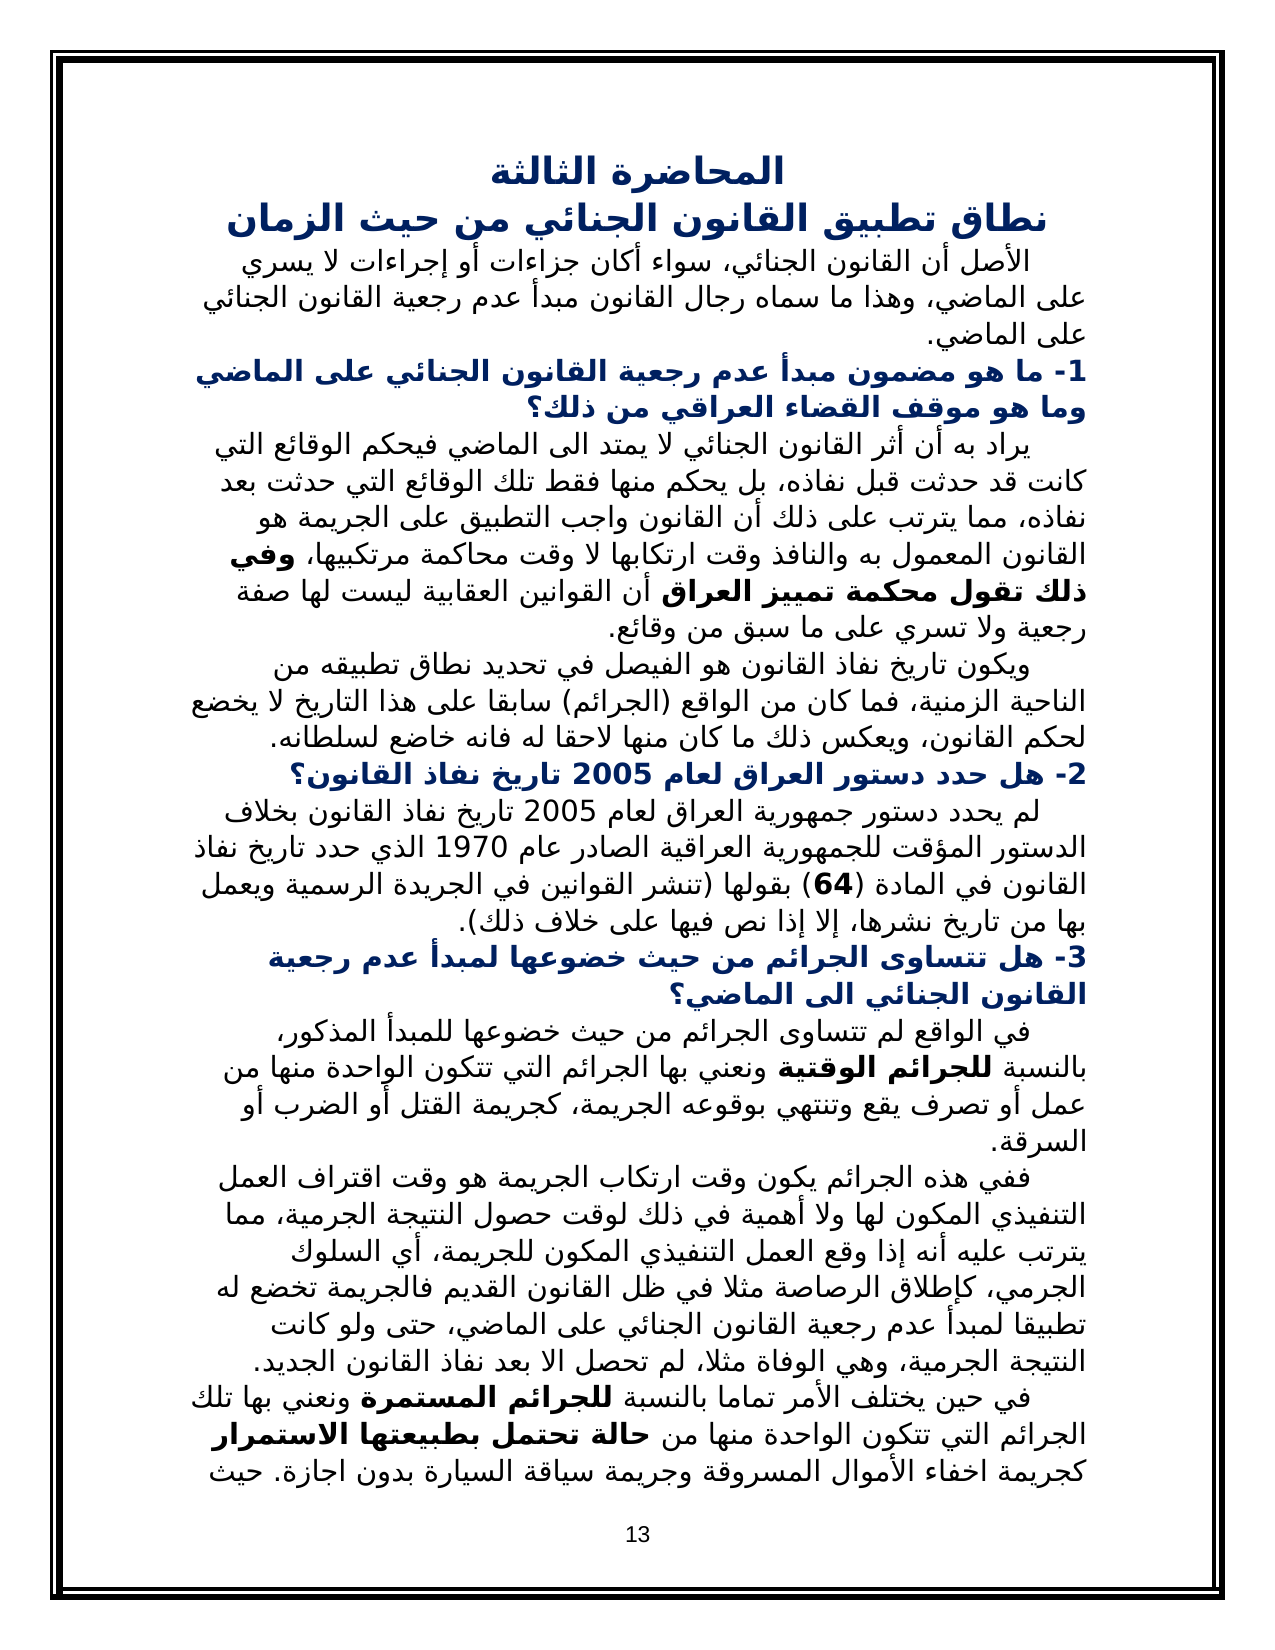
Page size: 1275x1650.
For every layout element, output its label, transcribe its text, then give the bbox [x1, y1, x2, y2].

text لم يحدد دستور جمهورية العراق لعام 2005 تاريخ نفاذ القانون بخلاف الدستور المؤقت للجمهورية العراقية الصادر عام 1970 الذي حدد تاريخ نفاذ القانون في المادة (64) بقولها (تنشر القوانين في الجريدة الرسمية ويعمل بها من تاريخ نشرها، إلا إذا نص فيها على خلاف ذلك). [187, 794, 1087, 938]
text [187, 1381, 1087, 1488]
text ففي هذه الجرائم يكون وقت ارتكاب الجريمة هو وقت اقتراف العمل التنفيذي المكون لها ولا أهمية في ذلك لوقت حصول النتيجة الجرمية، مما يترتب عليه أنه إذا وقع العمل التنفيذي المكون للجريمة، أي السلوك الجرمي، كإطلاق الرصاصة مثلا في ظل القانون القديم فالجريمة تخضع له تطبيقا لمبدأ عدم رجعية القانون الجنائي على الماضي، حتى ولو كانت النتيجة الجرمية، وهي الوفاة مثلا، لم تحصل الا بعد نفاذ القانون الجديد. [187, 1161, 1087, 1378]
text الأصل أن القانون الجنائي، سواء أكان جزاءات أو إجراءات لا يسري على الماضي، وهذا ما سماه رجال القانون مبدأ عدم رجعية القانون الجنائي على الماضي. [187, 244, 1087, 351]
text 1- ما هو مضمون مبدأ عدم رجعية القانون الجنائي على الماضي وما هو موقف القضاء العراقي من ذلك؟ [187, 354, 1087, 425]
text ويكون تاريخ نفاذ القانون هو الفيصل في تحديد نطاق تطبيقه من الناحية الزمنية، فما كان من الواقع (الجرائم) سابقا على هذا التاريخ لا يخضع لحكم القانون، ويعكس ذلك ما كان منها لاحقا له فانه خاضع لسلطانه. [187, 647, 1087, 755]
text 2- هل حدد دستور العراق لعام 2005 تاريخ نفاذ القانون؟ [187, 757, 1087, 791]
text المحاضرة الثالثة [187, 150, 1087, 194]
text يراد به أن أثر القانون الجنائي لا يمتد الى الماضي فيحكم الوقائع التي كانت قد حدثت قبل نفاذه، بل يحكم منها فقط تلك الوقائع التي حدثت بعد نفاذه، مما يترتب على ذلك أن القانون واجب التطبيق على الجريمة هو القانون المعمول به والنافذ وقت ارتكابها لا وقت محاكمة مرتكبيها، وفي ذلك تقول محكمة تمييز العراق أن القوانين العقابية ليست لها صفة رجعية ولا تسري على ما سبق من وقائع. [187, 427, 1087, 645]
text نطاق تطبيق القانون الجنائي من حيث الزمان [187, 197, 1087, 241]
text في الواقع لم تتساوى الجرائم من حيث خضوعها للمبدأ المذكور، بالنسبة للجرائم الوقتية ونعني بها الجرائم التي تتكون الواحدة منها من عمل أو تصرف يقع وتنتهي بوقوعه الجريمة، كجريمة القتل أو الضرب أو السرقة. [187, 1014, 1087, 1158]
text 3- هل تتساوى الجرائم من حيث خضوعها لمبدأ عدم رجعية القانون الجنائي الى الماضي؟ [187, 941, 1087, 1011]
